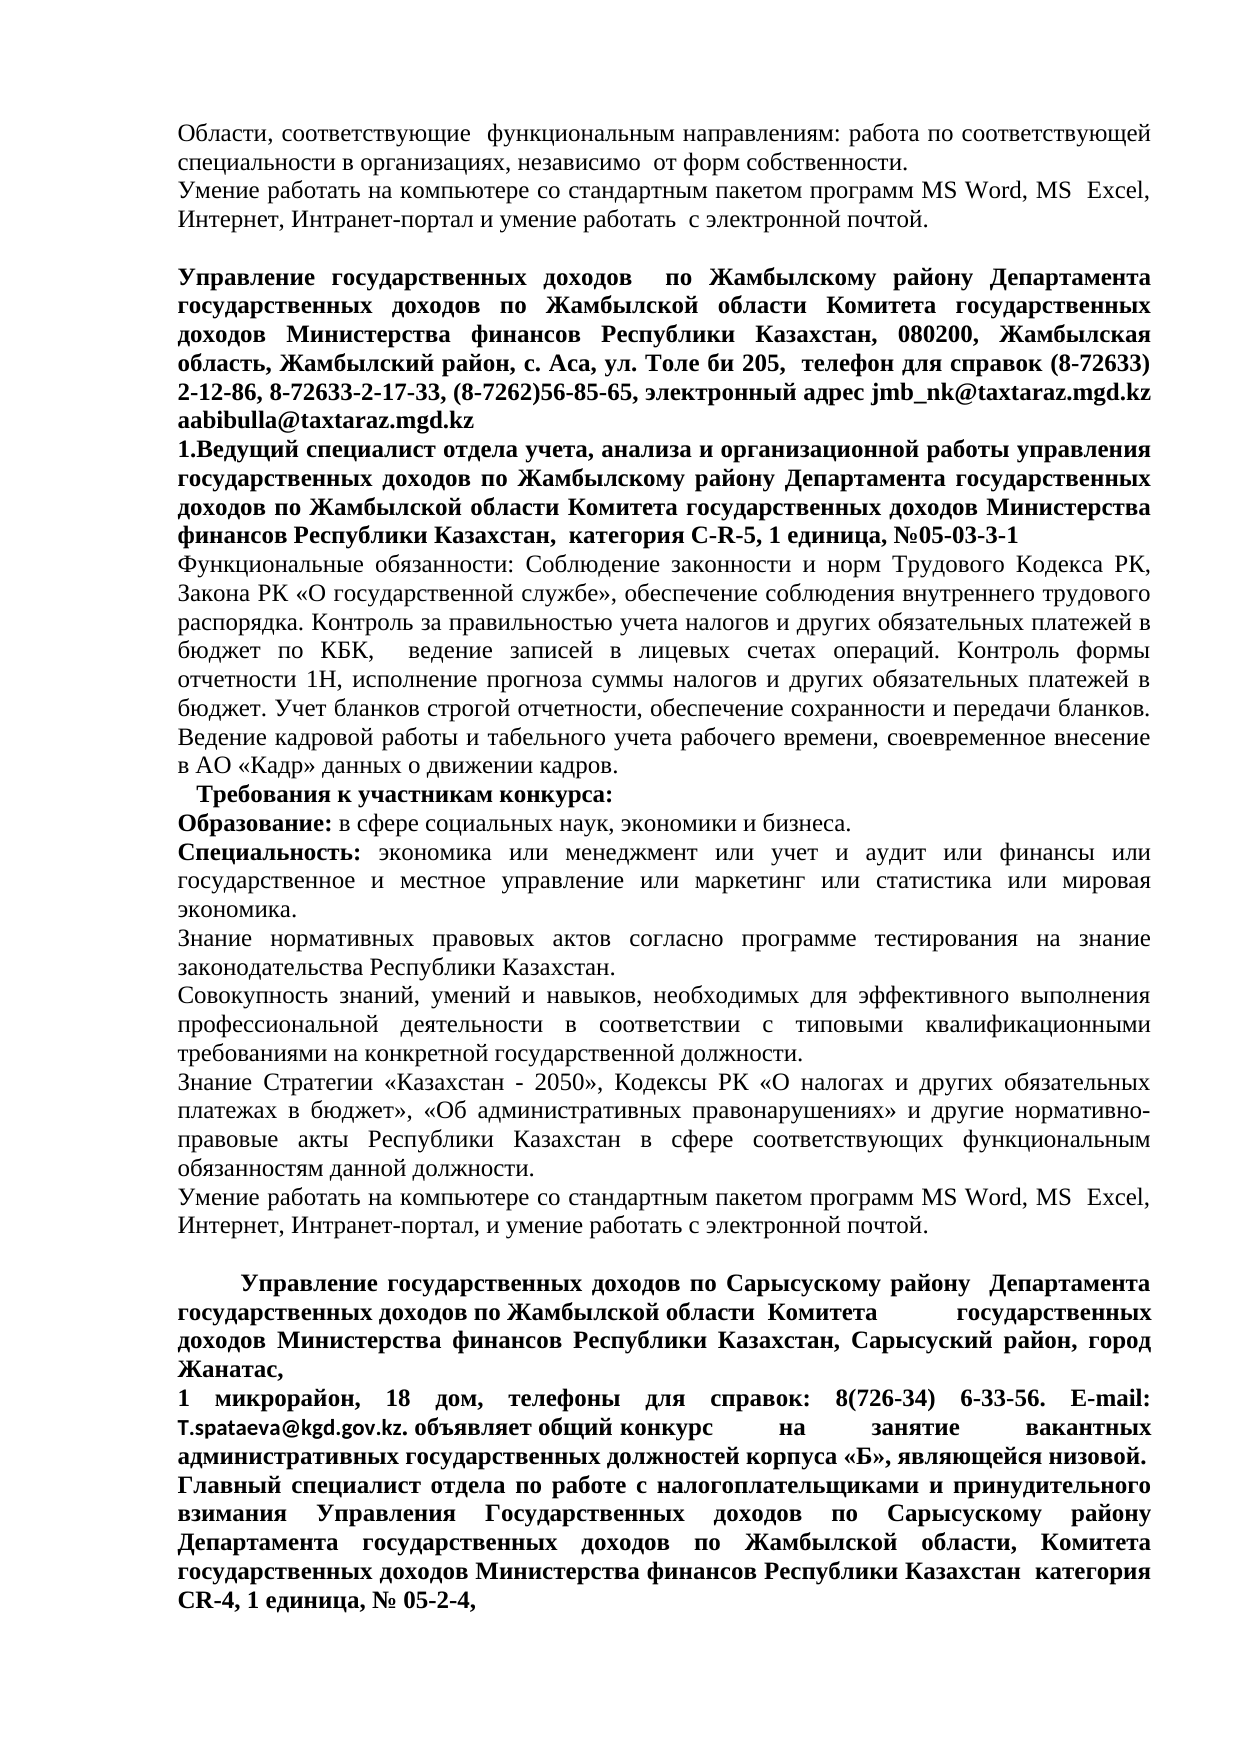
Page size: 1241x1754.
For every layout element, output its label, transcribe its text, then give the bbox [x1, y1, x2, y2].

list 1 микрорайон, 18 дом, телефоны для справок: 8(726-34) 6-33-56. E-mail: Т.spataeva@kgd.gov.kz. объявляет общий конкурс на занятие вакантных административных государственных должностей корпуса «Б», являющейся низовой. [177, 1383, 1152, 1470]
text Главный специалист отдела по работе с налогоплательщиками и принудительного взимания Управления Государственных доходов по Сарысускому району Департамента государственных доходов по Жамбылской области, Комитета государственных доходов Министерства финансов Республики Казахстан категория СR-4, 1 единица, № 05-2-4, [177, 1470, 1152, 1613]
text Умение работать на компьютере со стандартным пакетом программ MS Word, MS Excel, Интернет, Интранет-портал, и умение работать с электронной почтой. [177, 1182, 1152, 1239]
text Знание Стратегии «Казахстан - 2050», Кодексы РК «О налогах и других обязательных платежах в бюджет», «Об административных правонарушениях» и другие нормативно-правовые акты Республики Казахстан в сфере соответствующих функциональным обязанностям данной должности. [177, 1067, 1152, 1182]
text Совокупность знаний, умений и навыков, необходимых для эффективного выполнения профессиональной деятельности в соответствии с типовыми квалификационными требованиями на конкретной государственной должности. [177, 981, 1152, 1067]
text Управление государственных доходов по Жамбылскому району Департамента государственных доходов по Жамбылской области Комитета государственных доходов Министерства финансов Республики Казахстан, 080200, Жамбылская область, Жамбылский район, с. Аса, ул. Толе би 205, телефон для справок (8-72633) 2-12-86, 8-72633-2-17-33, (8-7262)56-85-65, электронный адрес jmb_nk@taxtaraz.mgd.kz aabibulla@taxtaraz.mgd.kz [177, 262, 1152, 434]
text Образование: в сфере социальных наук, экономики и бизнеса. [177, 808, 1152, 837]
text Требования к участникам конкурса: [177, 779, 1152, 808]
text Функциональные обязанности: Соблюдение законности и норм Трудового Кодекса РК, Закона РК «О государственной службе», обеспечение соблюдения внутреннего трудового распорядка. Контроль за правильностью учета налогов и других обязательных платежей в бюджет по КБК, ведение записей в лицевых счетах операций. Контроль формы отчетности 1Н, исполнение прогноза суммы налогов и других обязательных платежей в бюджет. Учет бланков строгой отчетности, обеспечение сохранности и передачи бланков. Ведение кадровой работы и табельного учета рабочего времени, своевременное внесение в АО «Кадр» данных о движении кадров. [177, 549, 1152, 779]
text Специальность: экономика или менеджмент или учет и аудит или финансы или государственное и местное управление или маркетинг или статистика или мировая экономика. [177, 837, 1152, 923]
text 1.Ведущий специалист отдела учета, анализа и организационной работы управления государственных доходов по Жамбылскому району Департамента государственных доходов по Жамбылской области Комитета государственных доходов Министерства финансов Республики Казахстан, категория C-R-5, 1 единица, №05-03-3-1 [177, 434, 1152, 549]
text Умение работать на компьютере со стандартным пакетом программ MS Word, MS Excel, Интернет, Интранет-портал и умение работать с электронной почтой. [177, 176, 1152, 233]
text Знание нормативных правовых актов согласно программе тестирования на знание законодательства Республики Казахстан. [177, 923, 1152, 981]
list Управление государственных доходов по Сарысускому району Департамента государственных доходов по Жамбылской области Комитета государственных доходов Министерства финансов Республики Казахстан, Сарысуский район, город Жанатас, [177, 1268, 1152, 1383]
text Области, соответствующие функциональным направлениям: работа по соответствующей специальности в организациях, независимо от форм собственности. [177, 118, 1152, 176]
